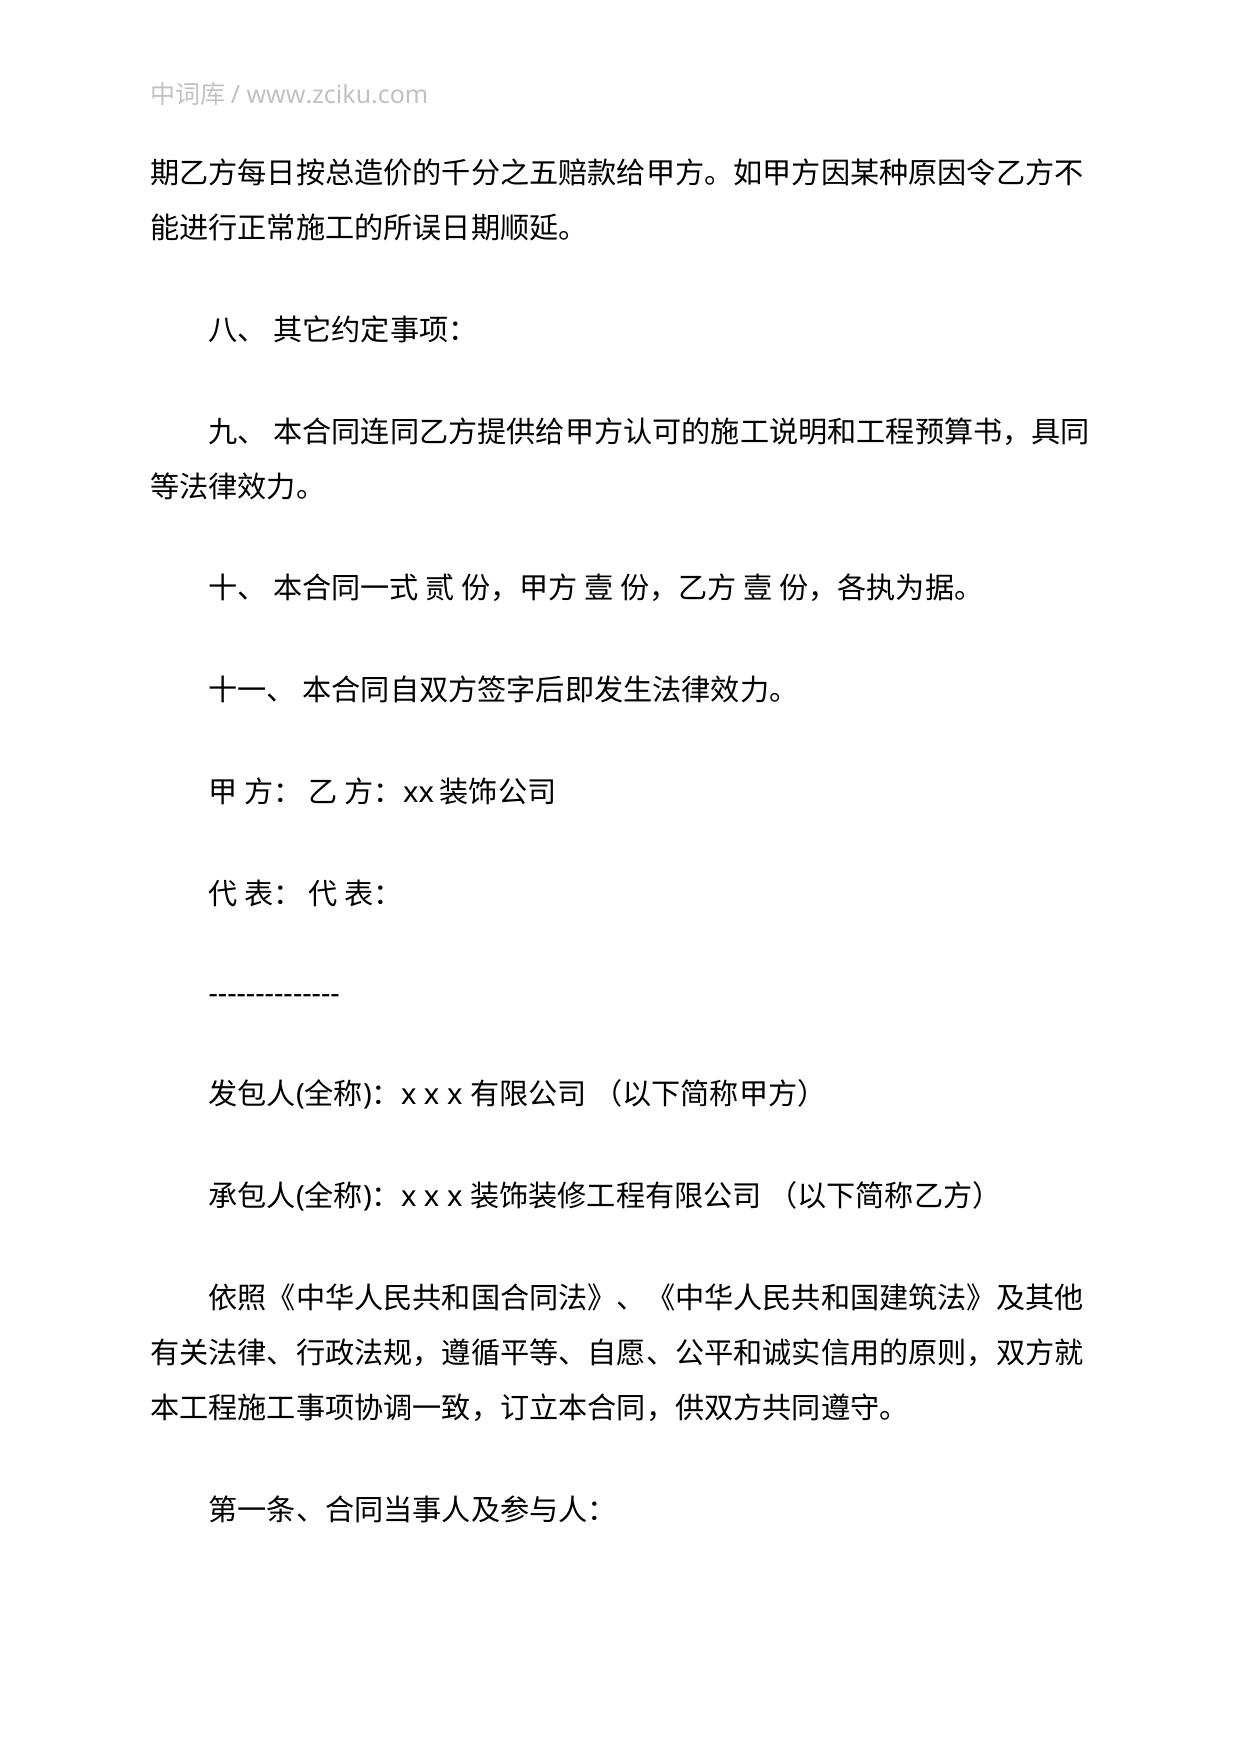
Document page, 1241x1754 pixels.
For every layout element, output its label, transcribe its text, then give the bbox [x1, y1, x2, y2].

text 十一、 本合同自双方签字后即发生法律效力。 [150, 667, 1090, 709]
text 甲 方： 乙 方：xx装饰公司 [150, 769, 1090, 811]
text 十、 本合同一式 贰 份，甲方 壹 份，乙方 壹 份，各执为据。 [150, 565, 1090, 607]
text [150, 150, 1090, 247]
text 第一条、合同当事人及参与人： [150, 1486, 1090, 1529]
text 代 表： 代 表： [150, 871, 1090, 913]
text 依照《中华人民共和国合同法》、《中华人民共和国建筑法》及其他有关法律、行政法规，遵循平等、自愿、公平和诚实信用的原则，双方就本工程施工事项协调一致，订立本合同，供双方共同遵守。 [150, 1275, 1090, 1427]
text 发包人(全称)：x x x 有限公司 （以下简称甲方） [150, 1071, 1090, 1113]
text -------------- [150, 972, 1090, 1012]
text 八、 其它约定事项： [150, 307, 1090, 349]
text 九、 本合同连同乙方提供给甲方认可的施工说明和工程预算书，具同等法律效力。 [150, 408, 1090, 506]
text 承包人(全称)：x x x 装饰装修工程有限公司 （以下简称乙方） [150, 1173, 1090, 1215]
